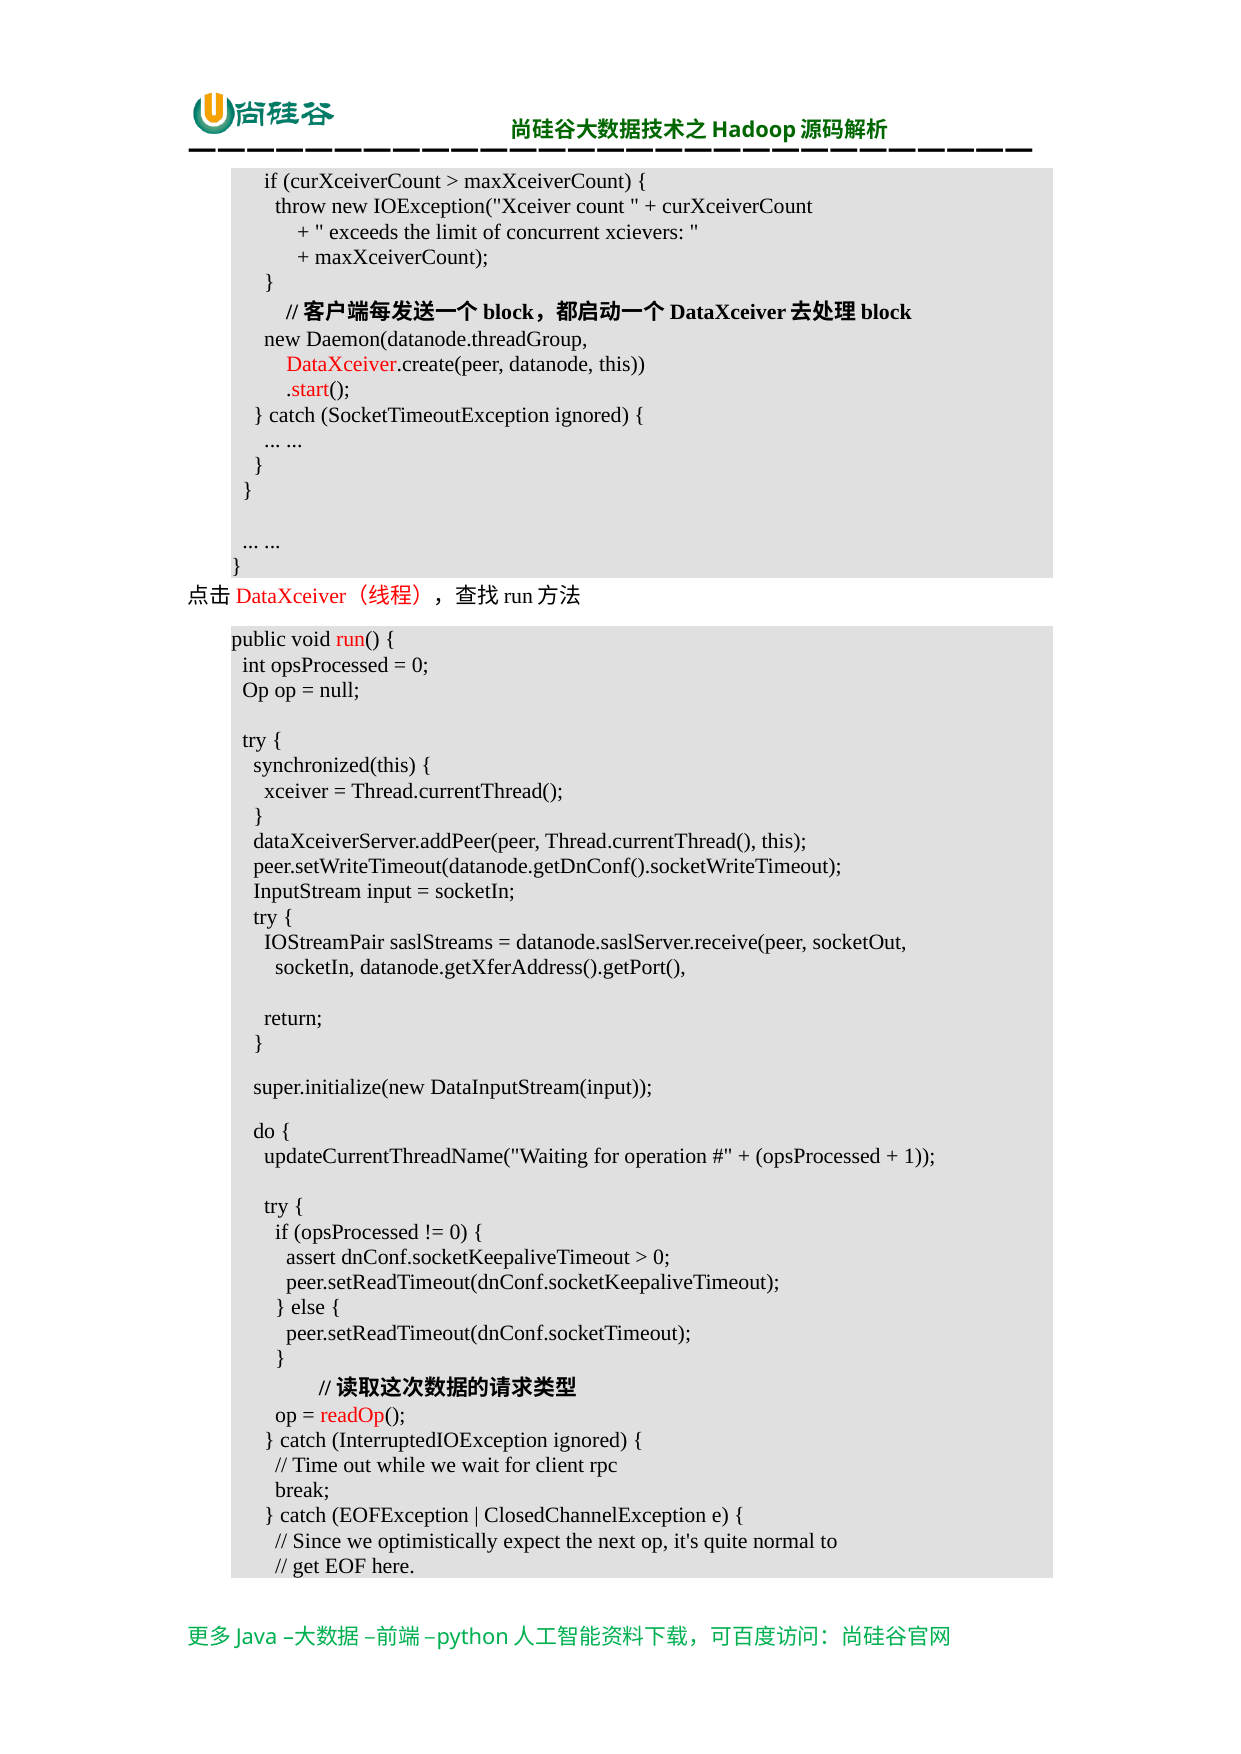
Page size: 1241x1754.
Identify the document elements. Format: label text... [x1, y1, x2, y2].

text ... ... [231, 427, 1053, 452]
text assert dnConf.socketKeepaliveTimeout > 0; [231, 1244, 1053, 1269]
text xceiver = Thread.currentThread(); [231, 778, 1053, 803]
text // 读取这次数据的请求类型 [231, 1370, 1053, 1402]
text 点击DataXceiver（线程），查找run方法 [187, 578, 1053, 611]
text } [231, 1030, 1053, 1055]
text } catch (InterruptedIOException ignored) { [231, 1427, 1053, 1452]
text } [231, 1345, 1053, 1370]
text try { [231, 727, 1053, 752]
picture [187, 88, 338, 138]
text + maxXceiverCount); [231, 244, 1053, 269]
text peer.setReadTimeout(dnConf.socketTimeout); [231, 1319, 1053, 1345]
text updateCurrentThreadName("Waiting for operation #" + (opsProcessed + 1)); [231, 1143, 1053, 1168]
text } [231, 553, 1053, 578]
text if (curXceiverCount > maxXceiverCount) { [231, 168, 1053, 193]
text } [231, 452, 1053, 477]
text Op op = null; [231, 677, 1053, 702]
text if (opsProcessed != 0) { [231, 1219, 1053, 1244]
text } [231, 269, 1053, 294]
text socketIn, datanode.getXferAddress().getPort(), [231, 954, 1053, 979]
text DataXceiver.create(peer, datanode, this)) [231, 351, 1053, 376]
text // get EOF here. [231, 1553, 1053, 1578]
text return; [231, 1004, 1053, 1030]
text synchronized(this) { [231, 752, 1053, 778]
text peer.setReadTimeout(dnConf.socketKeepaliveTimeout); [231, 1269, 1053, 1294]
text ... ... [231, 528, 1053, 553]
text InputStream input = socketIn; [231, 878, 1053, 904]
text do { [231, 1118, 1053, 1143]
text try { [231, 1193, 1053, 1219]
text } [231, 803, 1053, 828]
text // Since we optimistically expect the next op, it's quite normal to [231, 1528, 1053, 1553]
text peer.setWriteTimeout(datanode.getDnConf().socketWriteTimeout); [231, 853, 1053, 878]
text int opsProcessed = 0; [231, 652, 1053, 677]
text } catch (SocketTimeoutException ignored) { [231, 402, 1053, 427]
text try { [231, 904, 1053, 929]
text dataXceiverServer.addPeer(peer, Thread.currentThread(), this); [231, 828, 1053, 853]
text throw new IOException("Xceiver count " + curXceiverCount [231, 193, 1053, 219]
text .start(); [231, 376, 1053, 402]
text + " exceeds the limit of concurrent xcievers: " [231, 219, 1053, 244]
text public void run() { [231, 626, 1053, 652]
text new Daemon(datanode.threadGroup, [231, 326, 1053, 351]
text // Time out while we wait for client rpc [231, 1452, 1053, 1477]
text } catch (EOFException | ClosedChannelException e) { [231, 1502, 1053, 1528]
text op = readOp(); [231, 1402, 1053, 1427]
text IOStreamPair saslStreams = datanode.saslServer.receive(peer, socketOut, [231, 929, 1053, 954]
text } else { [231, 1294, 1053, 1319]
text super.initialize(new DataInputStream(input)); [231, 1074, 1053, 1099]
text } [231, 477, 1053, 502]
text // 客户端每发送一个block，都启动一个DataXceiver去处理block [231, 294, 1053, 326]
text break; [231, 1477, 1053, 1502]
